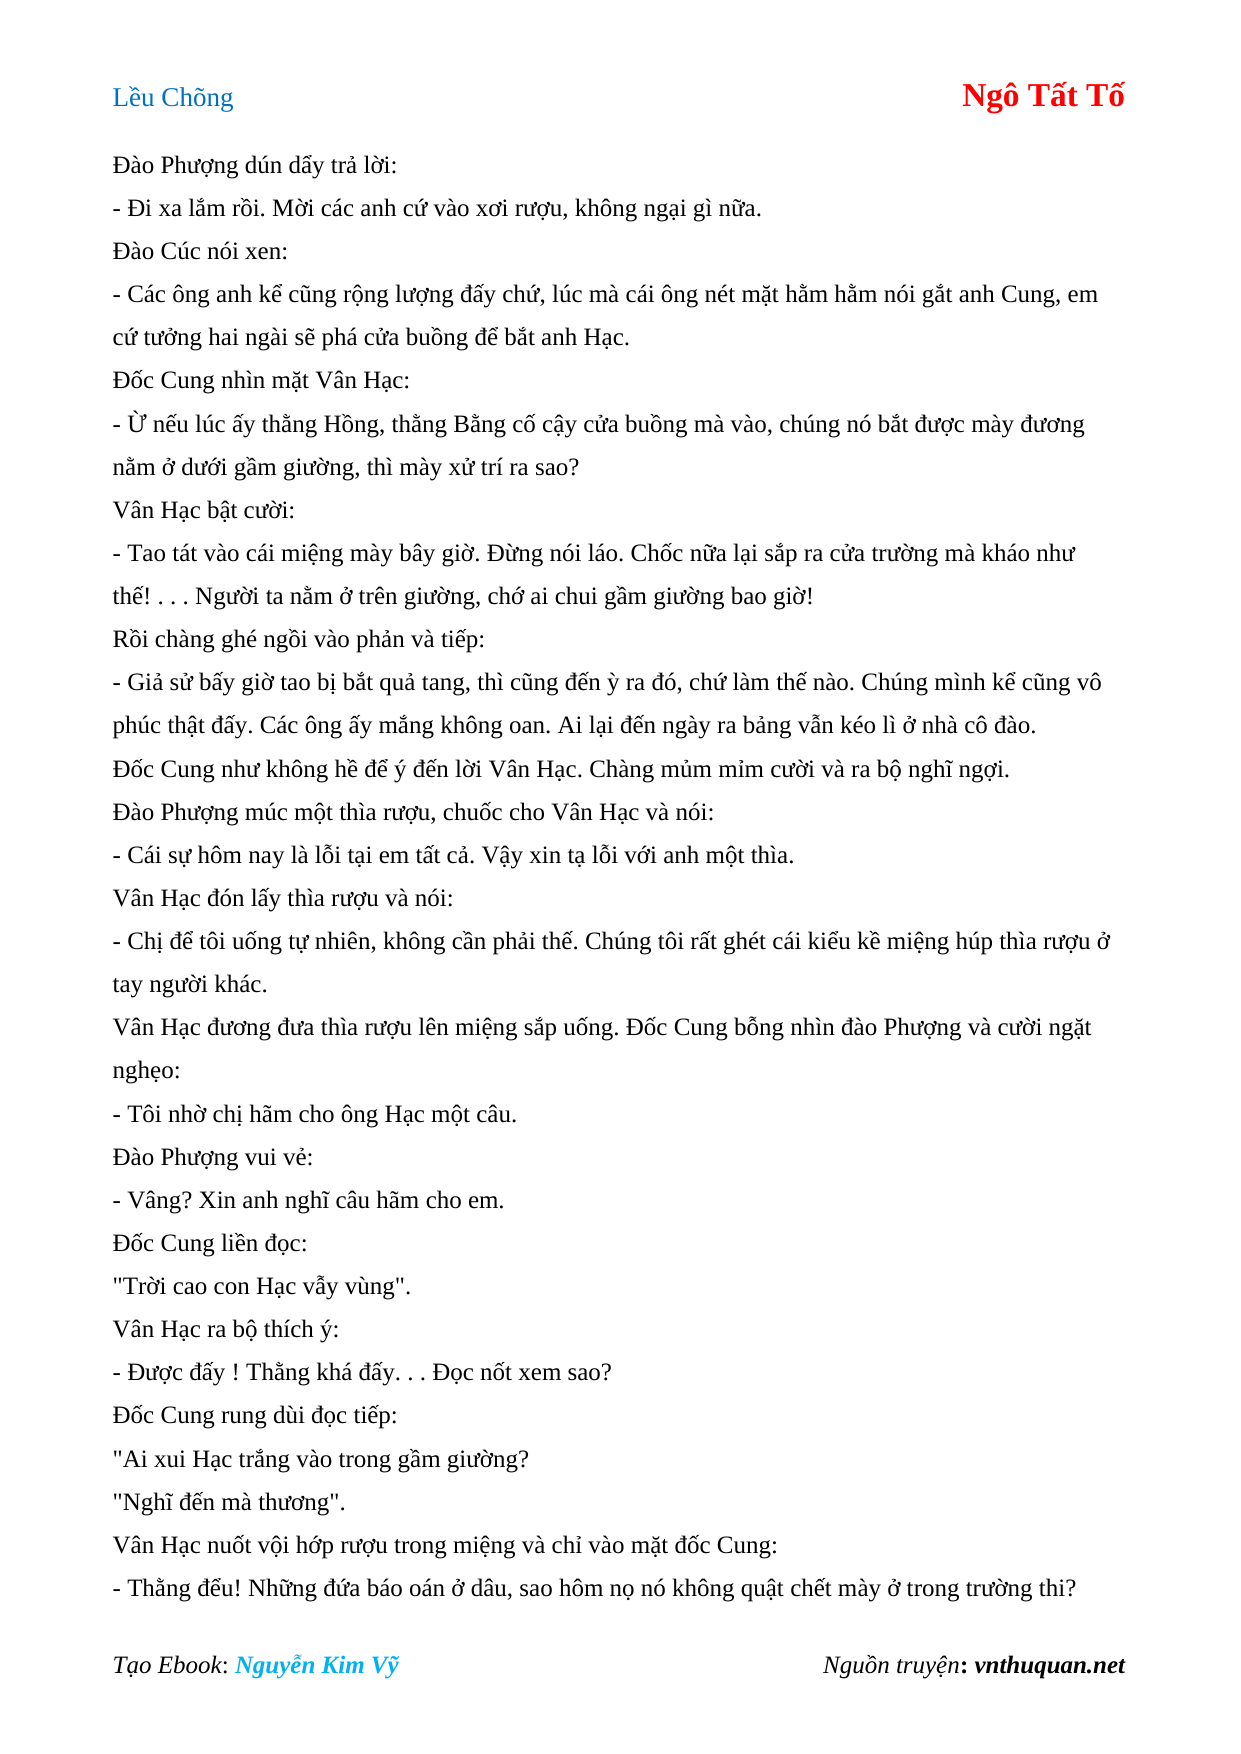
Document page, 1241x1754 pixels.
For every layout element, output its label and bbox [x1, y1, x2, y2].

text [112, 150, 1128, 1602]
